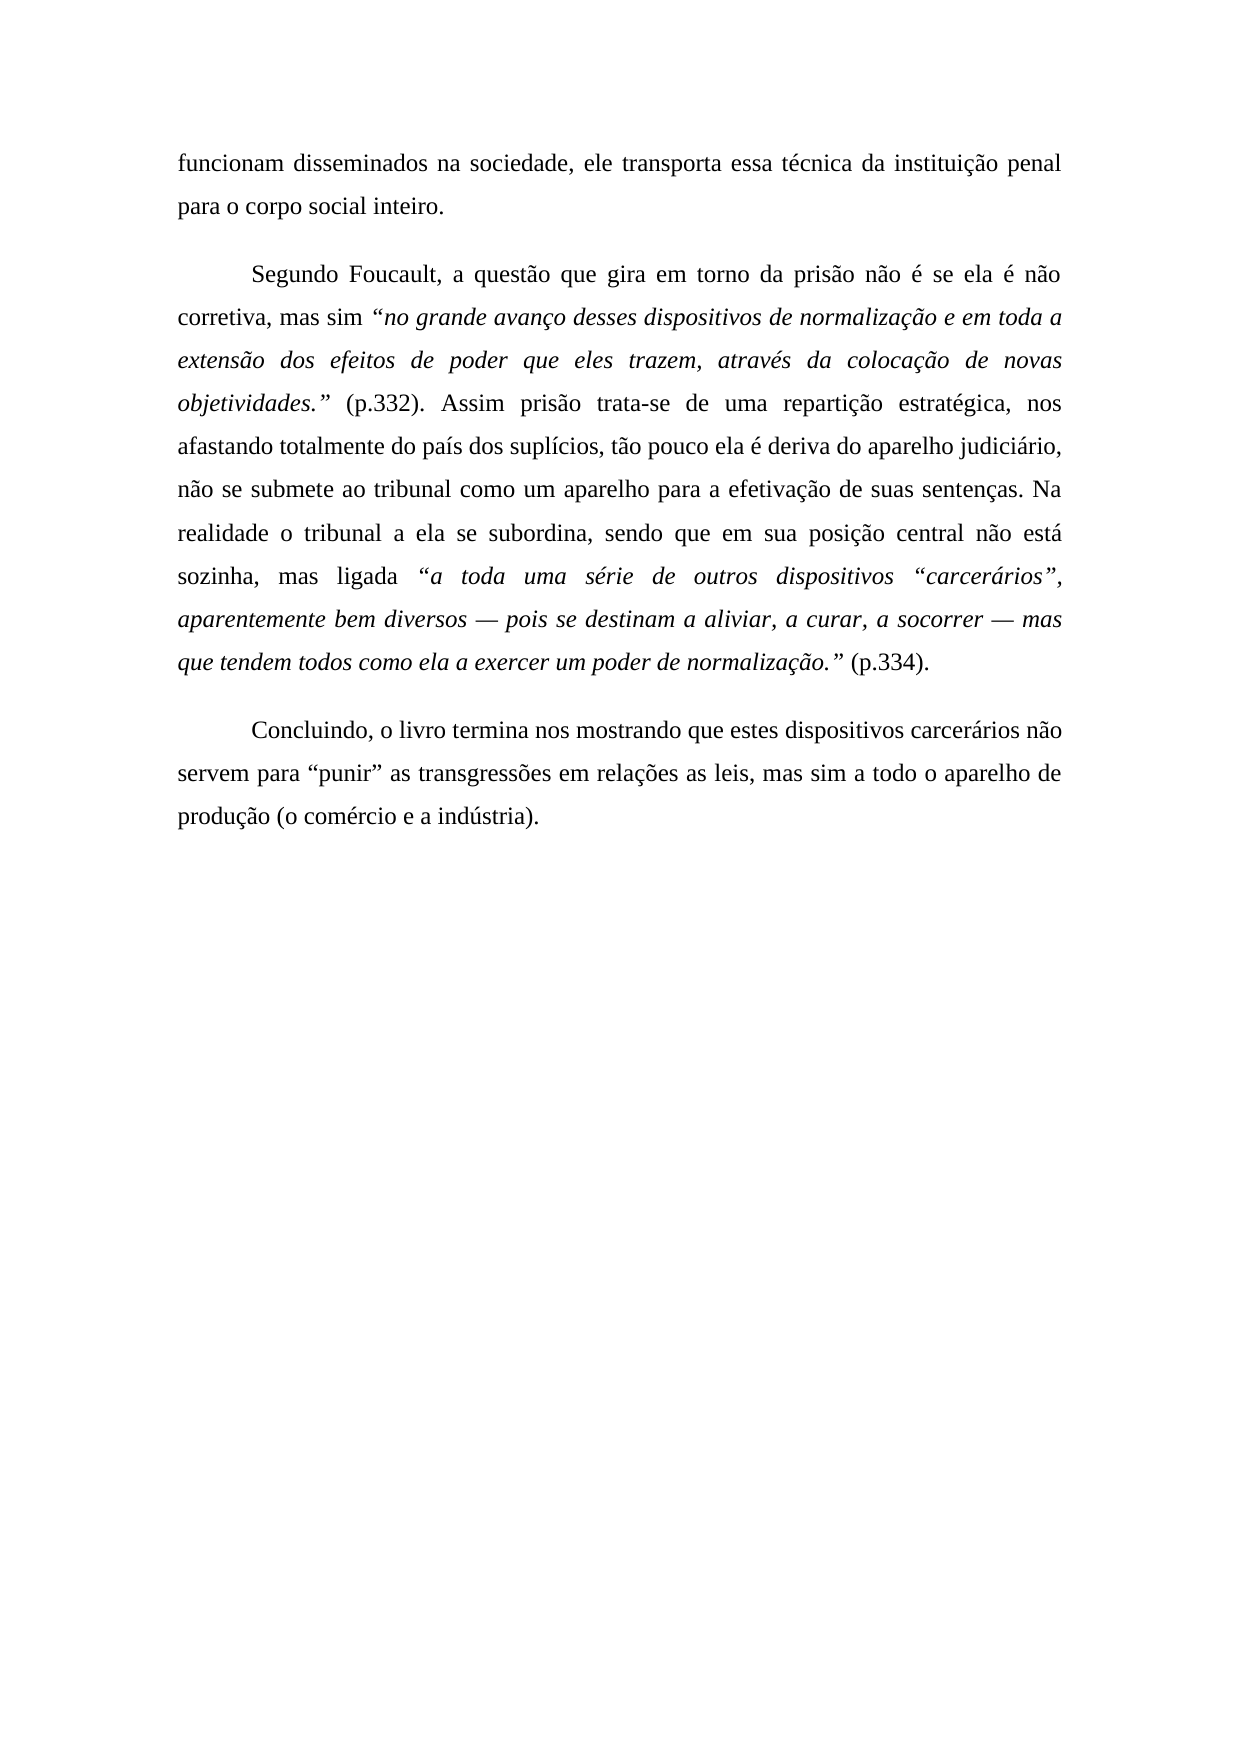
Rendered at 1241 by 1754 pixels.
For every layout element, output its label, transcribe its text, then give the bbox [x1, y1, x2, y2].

text Concluindo, o livro termina nos mostrando que estes dispositivos carcerários não servem para “punir” as transgressões em relações as leis, mas sim a todo o aparelho de produção (o comércio e a indústria). [177, 715, 1063, 830]
text Segundo Foucault, a questão que gira em torno da prisão não é se ela é não corretiva, mas sim “no grande avanço desses dispositivos de normalização e em toda a extensão dos efeitos de poder que eles trazem, através da colocação de novas objetividades.” (p.332). Assim prisão trata-se de uma repartição estratégica, nos afastando totalmente do país dos suplícios, tão pouco ela é deriva do aparelho judiciário, não se submete ao tribunal como um aparelho para a efetivação de suas sentenças. Na realidade o tribunal a ela se subordina, sendo que em sua posição central não está sozinha, mas ligada “a toda uma série de outros dispositivos “carcerários”, aparentemente bem diversos — pois se destinam a aliviar, a curar, a socorrer — mas que tendem todos como ela a exercer um poder de normalização.” (p.334). [177, 259, 1063, 676]
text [177, 148, 1063, 219]
